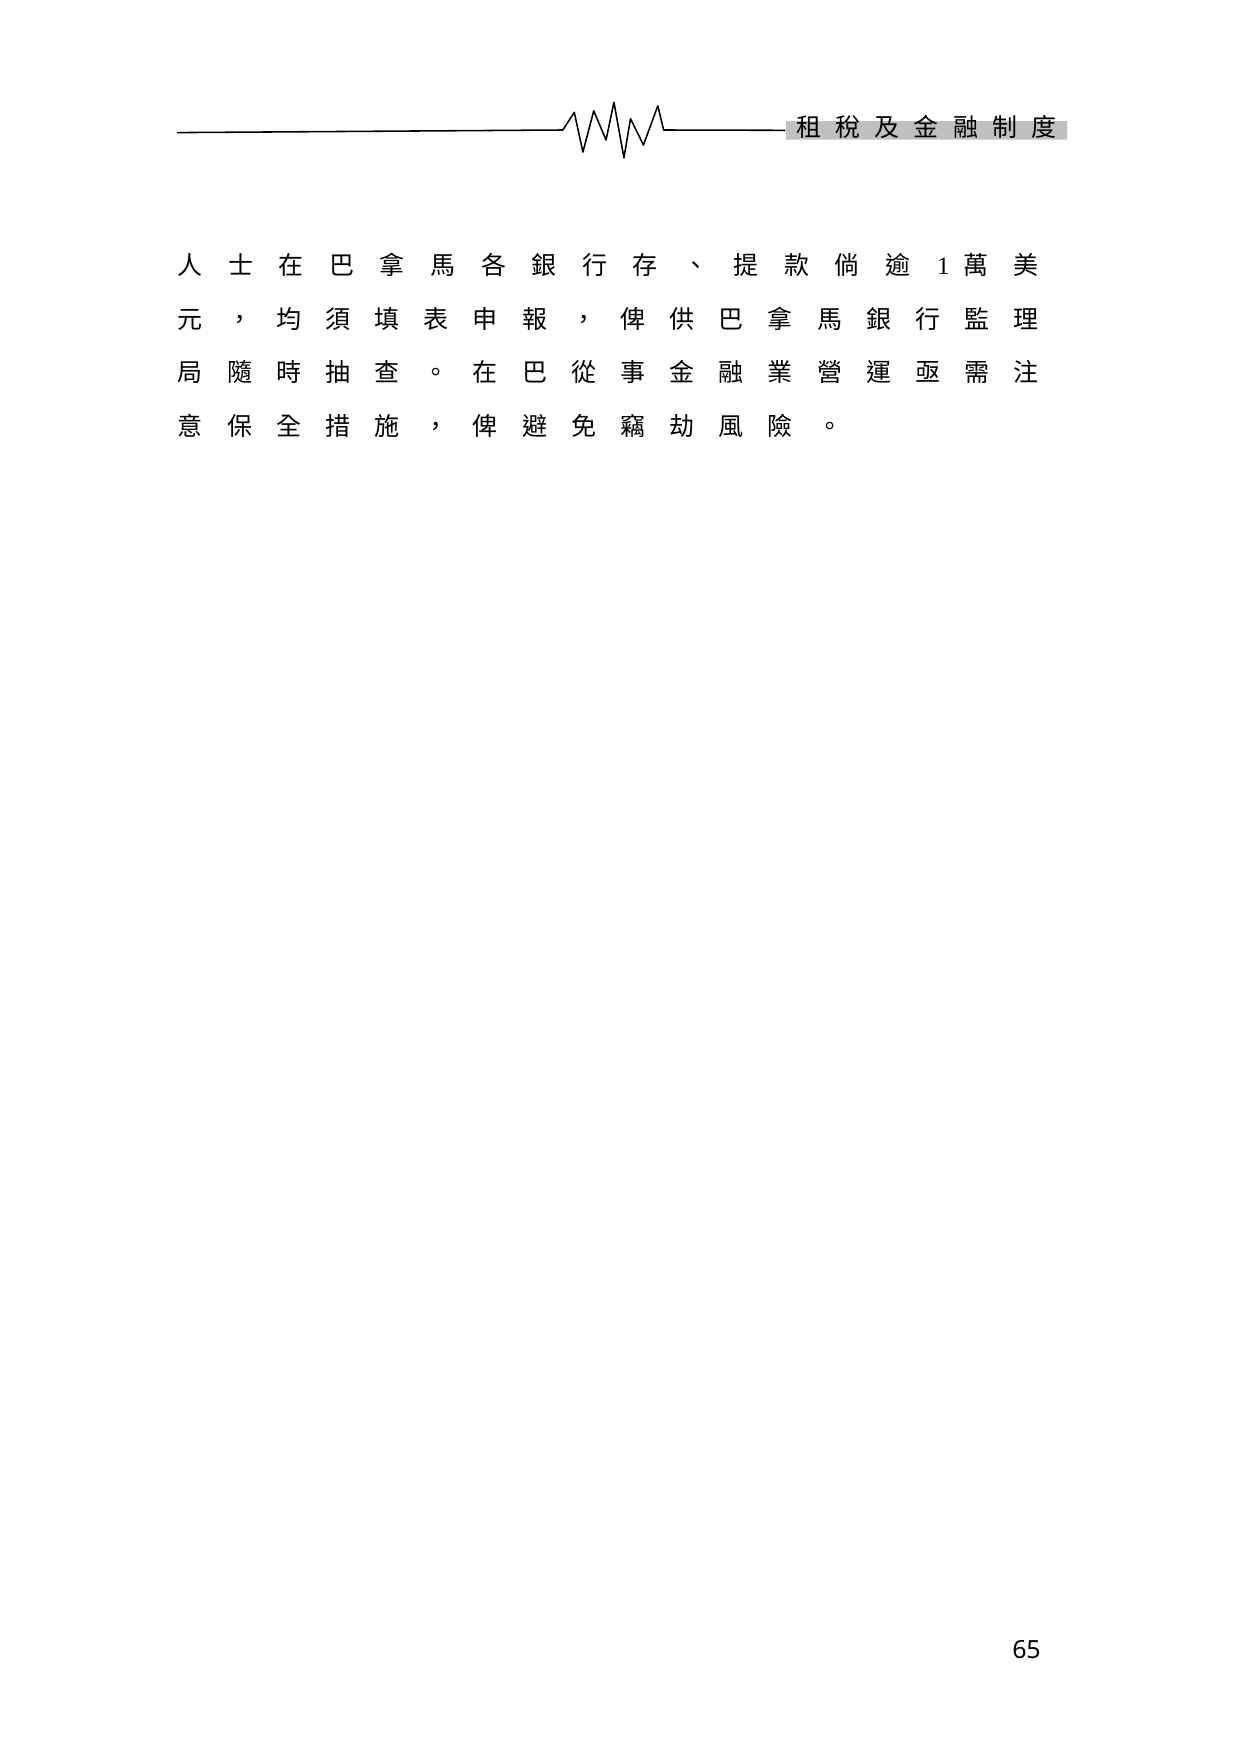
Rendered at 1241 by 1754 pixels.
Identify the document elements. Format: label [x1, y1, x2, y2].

text [178, 237, 1063, 451]
